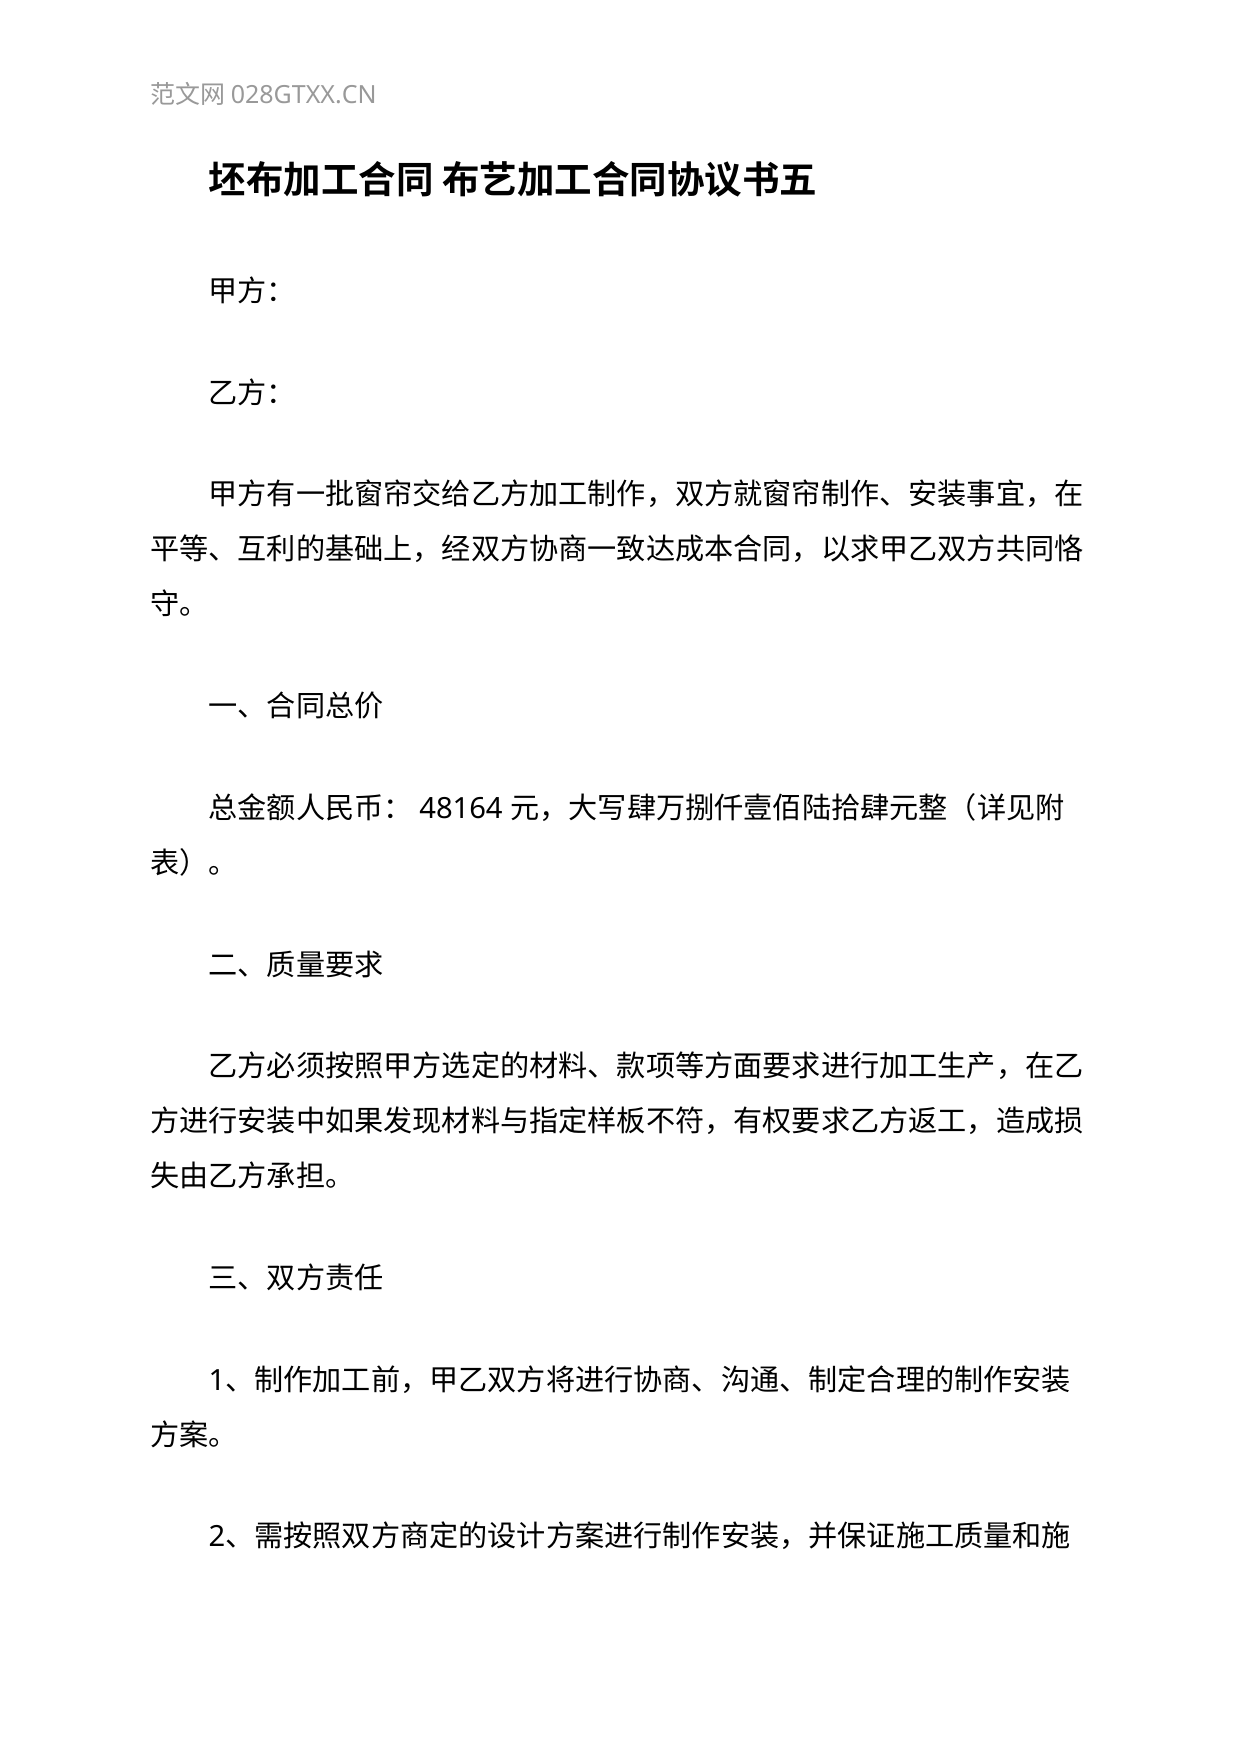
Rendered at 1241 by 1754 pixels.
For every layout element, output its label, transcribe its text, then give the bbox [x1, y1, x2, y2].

text 甲方： [150, 267, 1090, 310]
text 一、合同总价 [150, 682, 1090, 725]
text 乙方必须按照甲方选定的材料、款项等方面要求进行加工生产，在乙方进行安装中如果发现材料与指定样板不符，有权要求乙方返工，造成损失由乙方承担。 [150, 1043, 1090, 1195]
text 二、质量要求 [150, 941, 1090, 983]
text 坯布加工合同 布艺加工合同协议书五 [150, 150, 1090, 204]
text 1、制作加工前，甲乙双方将进行协商、沟通、制定合理的制作安装方案。 [150, 1356, 1090, 1453]
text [150, 1513, 1090, 1555]
text 三、双方责任 [150, 1254, 1090, 1297]
text 乙方： [150, 369, 1090, 411]
text 总金额人民币： 48164 元，大写肆万捌仟壹佰陆拾肆元整（详见附表）。 [150, 784, 1090, 882]
text 甲方有一批窗帘交给乙方加工制作，双方就窗帘制作、安装事宜，在平等、互利的基础上，经双方协商一致达成本合同，以求甲乙双方共同恪守。 [150, 471, 1090, 623]
